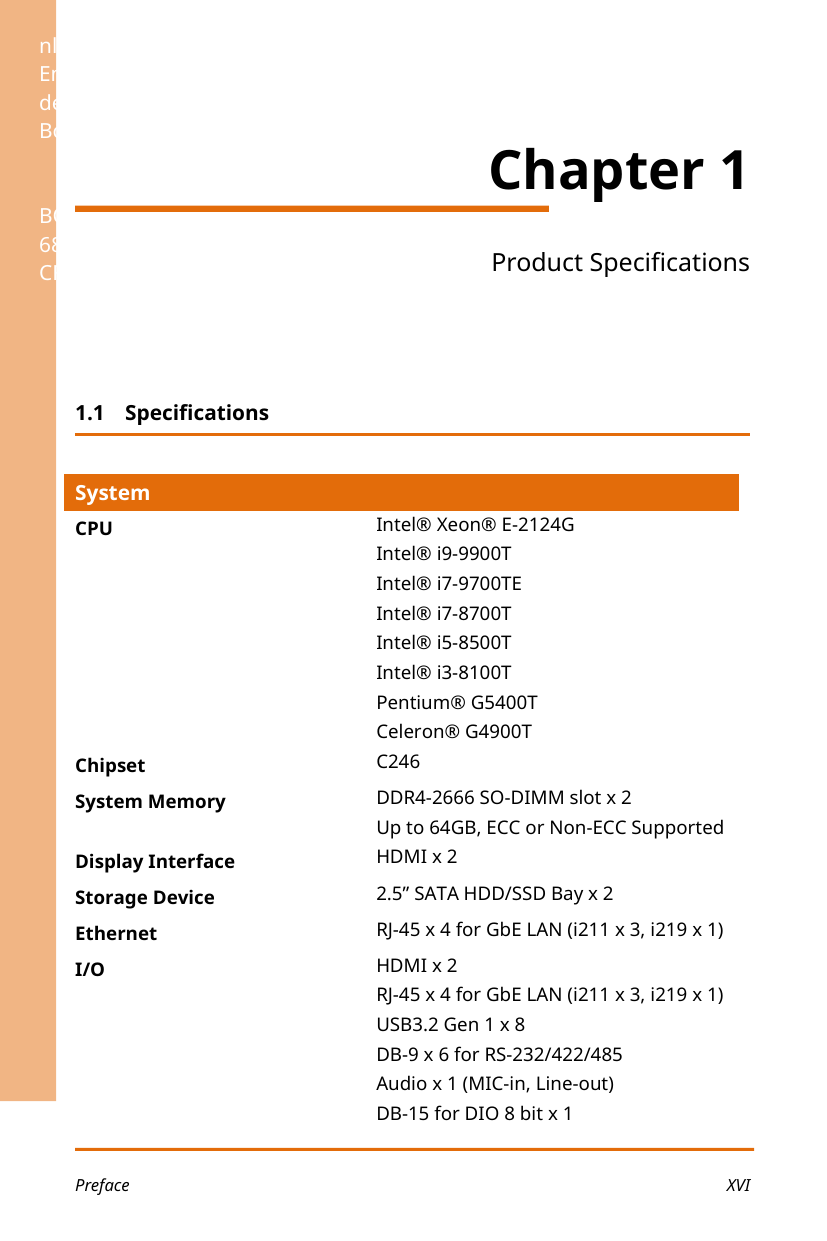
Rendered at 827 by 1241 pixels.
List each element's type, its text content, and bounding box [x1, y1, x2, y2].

subtitle Chapter 1 - Product Specifications [75, 243, 750, 281]
table_cell RJ-45 x 4 for GbE LAN (i211 x 3, i219 x 1) [365, 916, 739, 952]
table_cell I/O [64, 952, 365, 1130]
table_cell DDR4-2666 SO-DIMM slot x 2 Up to 64GB, ECC or Non-ECC Supported [365, 785, 739, 844]
table_cell HDMI x 2 [365, 844, 739, 880]
table_cell Display Interface [64, 844, 365, 880]
table_cell C246 [365, 749, 739, 784]
table_cell System Memory [64, 785, 365, 844]
table_cell Storage Device [64, 880, 365, 916]
table_cell Intel® Xeon® E-2124G Intel® i9-9900T Intel® i7-9700TE Intel® i7-8700T Intel® i5-8500T Intel® i3-8100T Pentium® G5400T Celeron® G4900T [365, 511, 739, 748]
table_cell Ethernet [64, 916, 365, 952]
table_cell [365, 952, 739, 1130]
text Chapter 1 [75, 131, 750, 206]
subtitle 1.1 Specifications [75, 393, 750, 433]
table_header System [64, 474, 365, 511]
table_cell 2.5” SATA HDD/SSD Bay x 2 [365, 880, 739, 916]
table_header [365, 474, 739, 511]
table_cell CPU [64, 511, 365, 748]
table_cell Chipset [64, 749, 365, 784]
